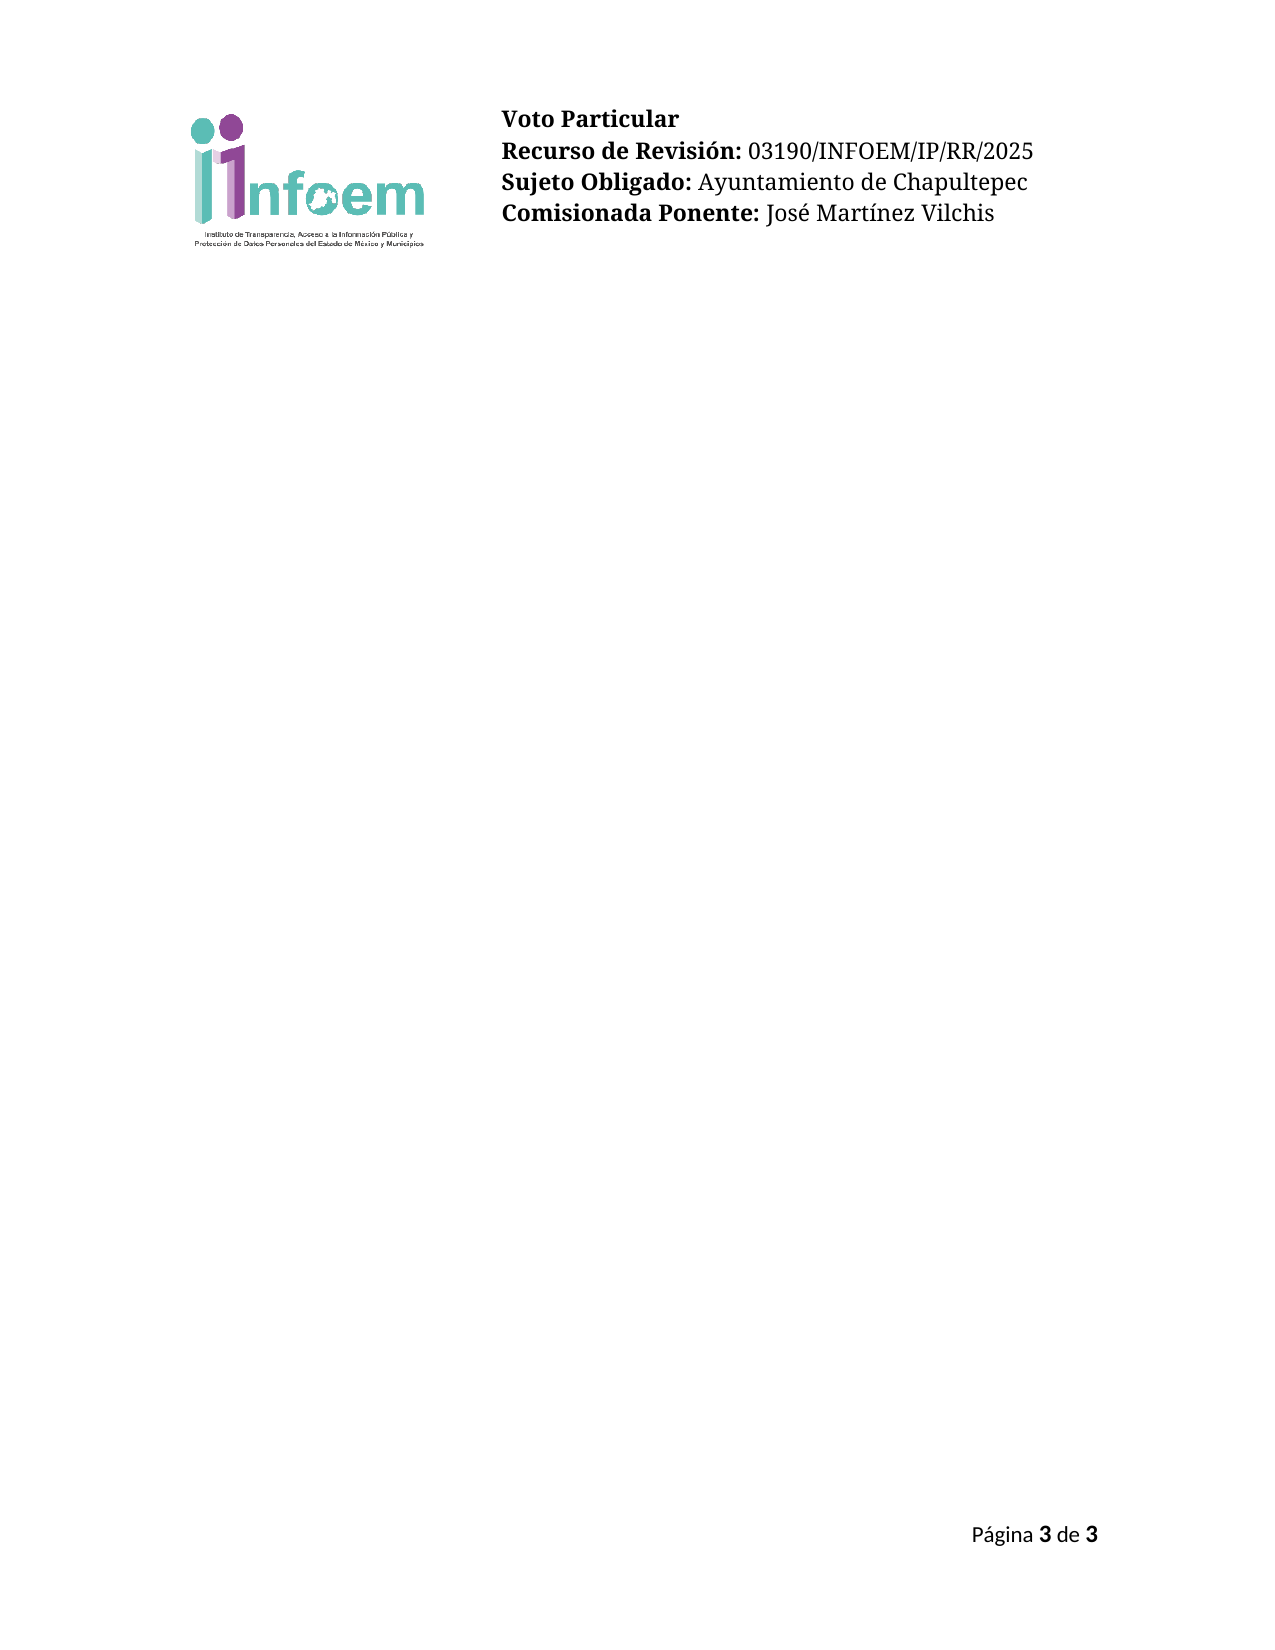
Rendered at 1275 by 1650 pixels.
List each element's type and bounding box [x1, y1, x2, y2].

picture [147, 88, 455, 274]
